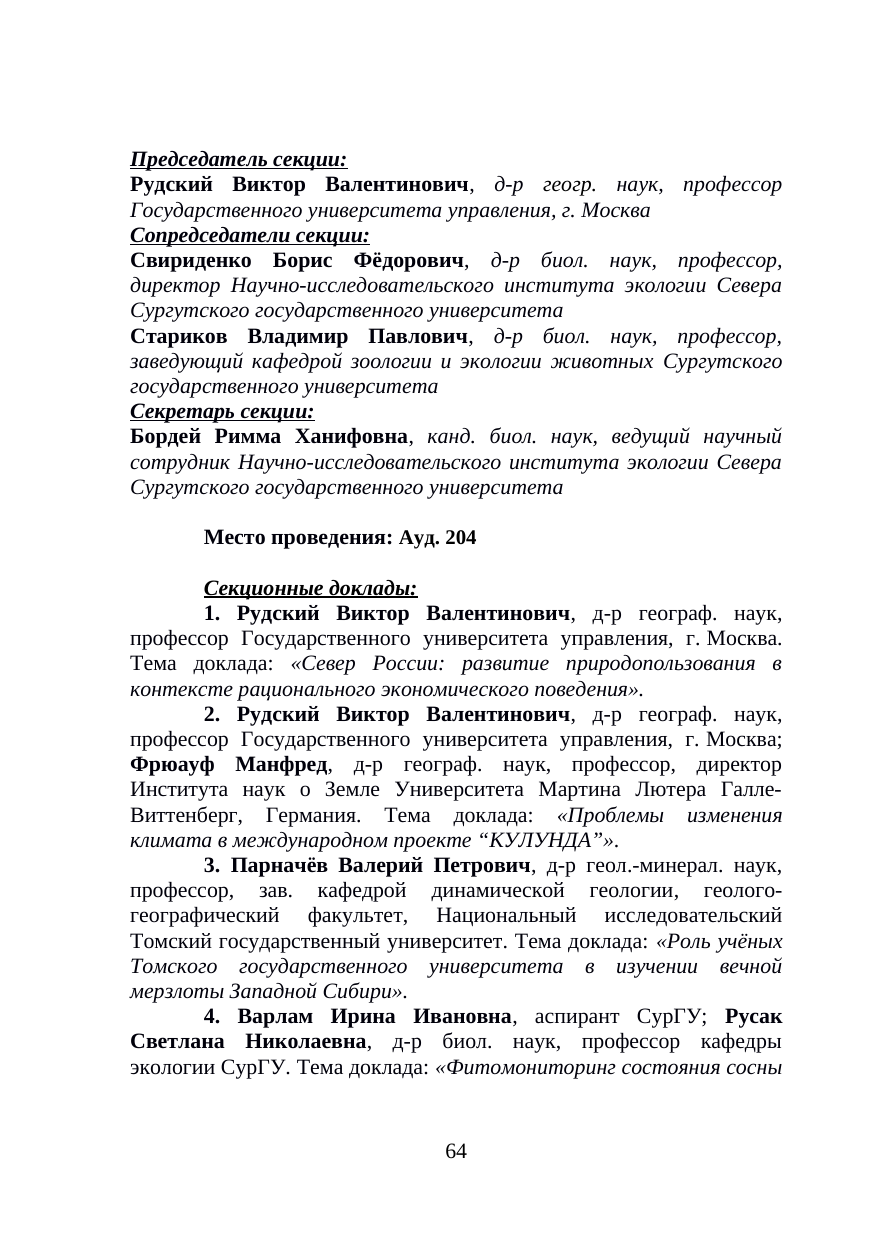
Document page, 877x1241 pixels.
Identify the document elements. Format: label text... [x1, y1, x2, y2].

text Свириденко Борис Фёдорович, д-р биол. наук, профессор, директор Научно-исследовательского института экологии Севера Сургутского государственного университета [130, 247, 782, 323]
text Председатель секции: [130, 146, 782, 171]
text 1. Рудский Виктор Валентинович, д-р географ. наук, профессор Государственного университета управления, г. Москва. Тема доклада: «Север России: развитие природопользования в контексте рационального экономического поведения». [130, 600, 782, 701]
text Бордей Римма Ханифовна, канд. биол. наук, ведущий научный сотрудник Научно-исследовательского института экологии Севера Сургутского государственного университета [130, 423, 782, 499]
text 3. Парначёв Валерий Петрович, д-р геол.-минерал. наук, профессор, зав. кафедрой динамической геологии, геолого-географический факультет, Национальный исследовательский Томский государственный университет. Тема доклада: «Роль учёных Томского государственного университета в изучении вечной мерзлоты Западной Сибири». [130, 852, 782, 1003]
text Секретарь секции: [130, 398, 782, 423]
text 2. Рудский Виктор Валентинович, д-р географ. наук, профессор Государственного университета управления, г. Москва; Фрюауф Манфред, д-р географ. наук, профессор, директор Института наук о Земле Университета Мартина Лютера Галле-Виттенберг, Германия. Тема доклада: «Проблемы изменения климата в международном проекте “КУЛУНДА”». [130, 701, 782, 852]
text Сопредседатели секции: [130, 222, 782, 247]
text Секционные доклады: [130, 575, 782, 600]
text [130, 1003, 782, 1079]
text Место проведения: Ауд. 204 [130, 524, 782, 549]
text Рудский Виктор Валентинович, д-р геогр. наук, профессор Государственного университета управления, г. Москва [130, 171, 782, 222]
text Стариков Владимир Павлович, д-р биол. наук, профессор, заведующий кафедрой зоологии и экологии животных Сургутского государственного университета [130, 323, 782, 398]
